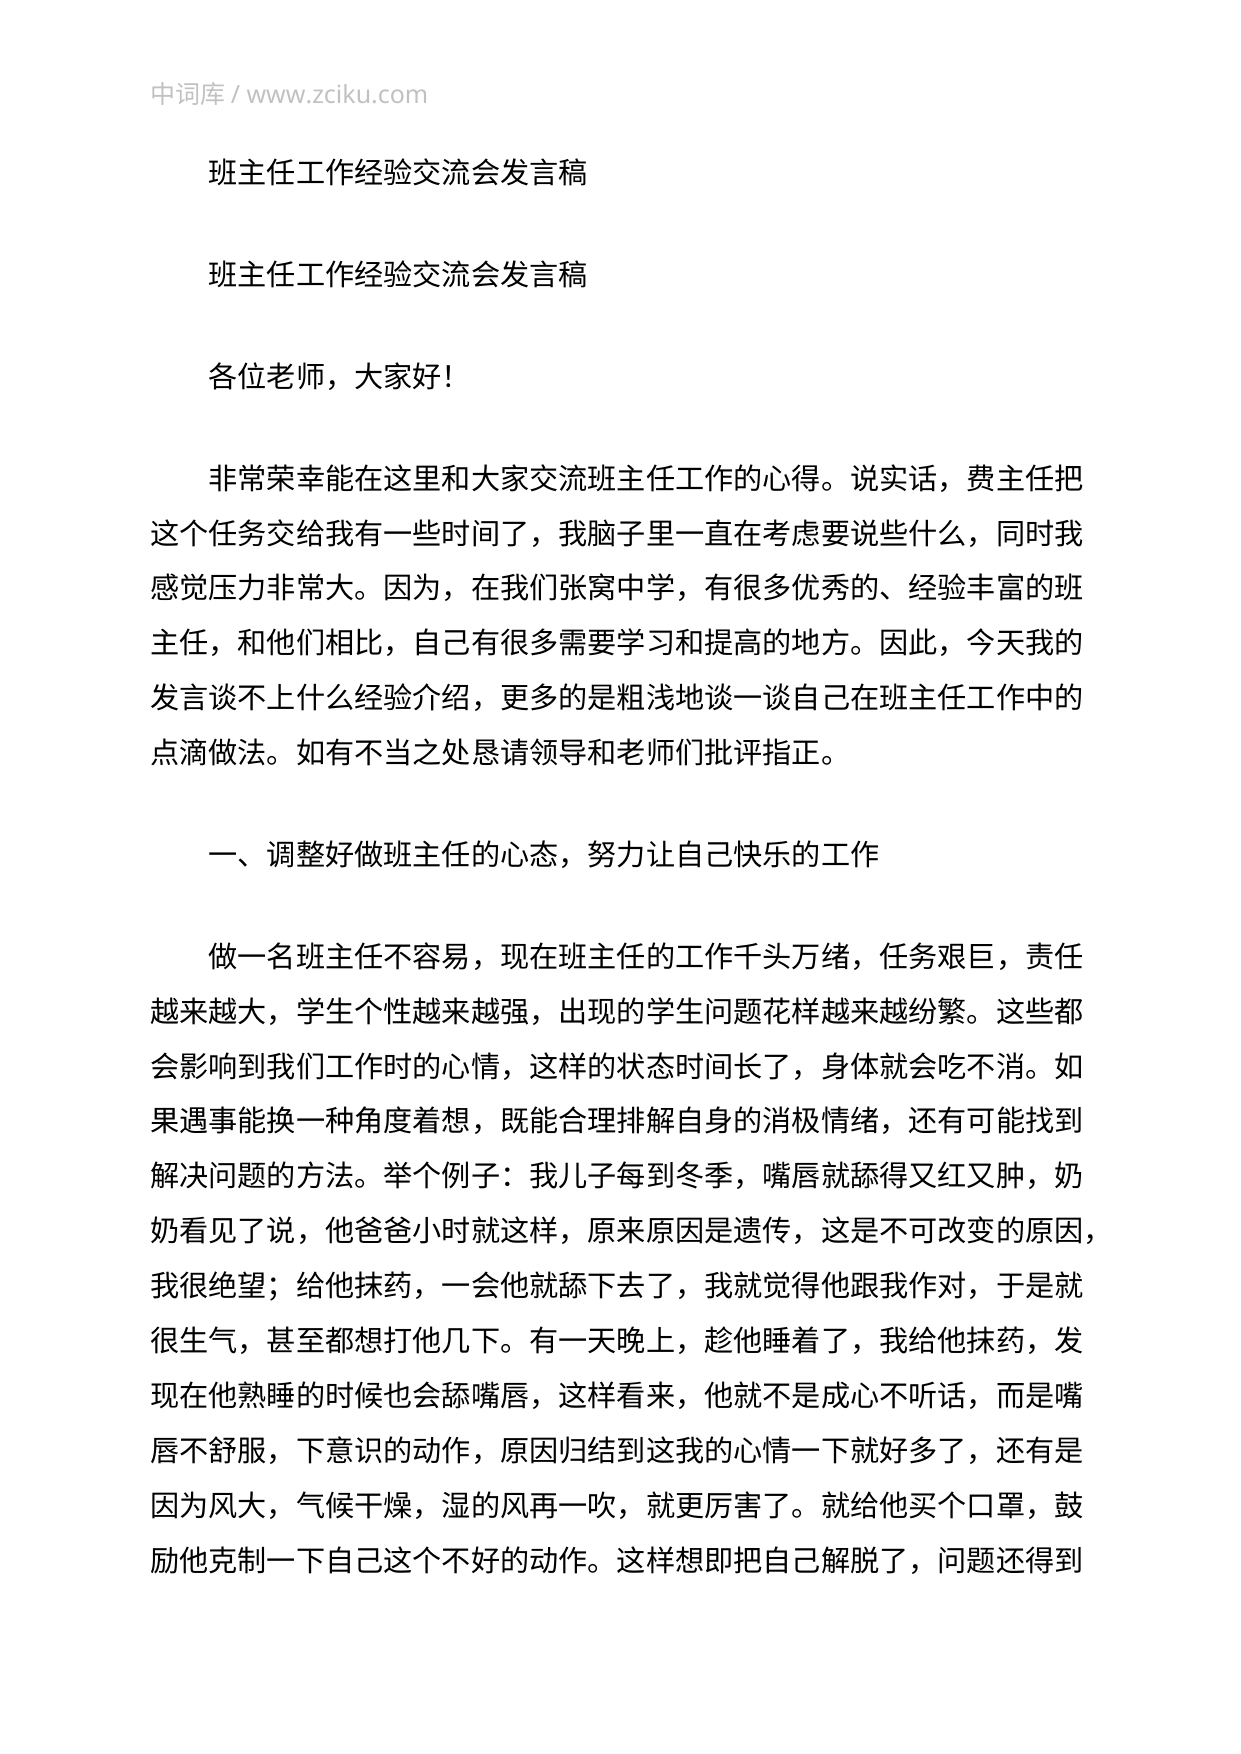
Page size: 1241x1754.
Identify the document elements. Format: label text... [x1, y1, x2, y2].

text 班主任工作经验交流会发言稿 [150, 150, 1090, 192]
text 班主任工作经验交流会发言稿 [150, 252, 1090, 294]
text 各位老师，大家好！ [150, 353, 1090, 396]
text 一、调整好做班主任的心态，努力让自己快乐的工作 [150, 832, 1090, 874]
text 非常荣幸能在这里和大家交流班主任工作的心得。说实话，费主任把这个任务交给我有一些时间了，我脑子里一直在考虑要说些什么，同时我感觉压力非常大。因为，在我们张窝中学，有很多优秀的、经验丰富的班主任，和他们相比，自己有很多需要学习和提高的地方。因此，今天我的发言谈不上什么经验介绍，更多的是粗浅地谈一谈自己在班主任工作中的点滴做法。如有不当之处恳请领导和老师们批评指正。 [150, 455, 1090, 772]
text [150, 933, 1090, 1579]
